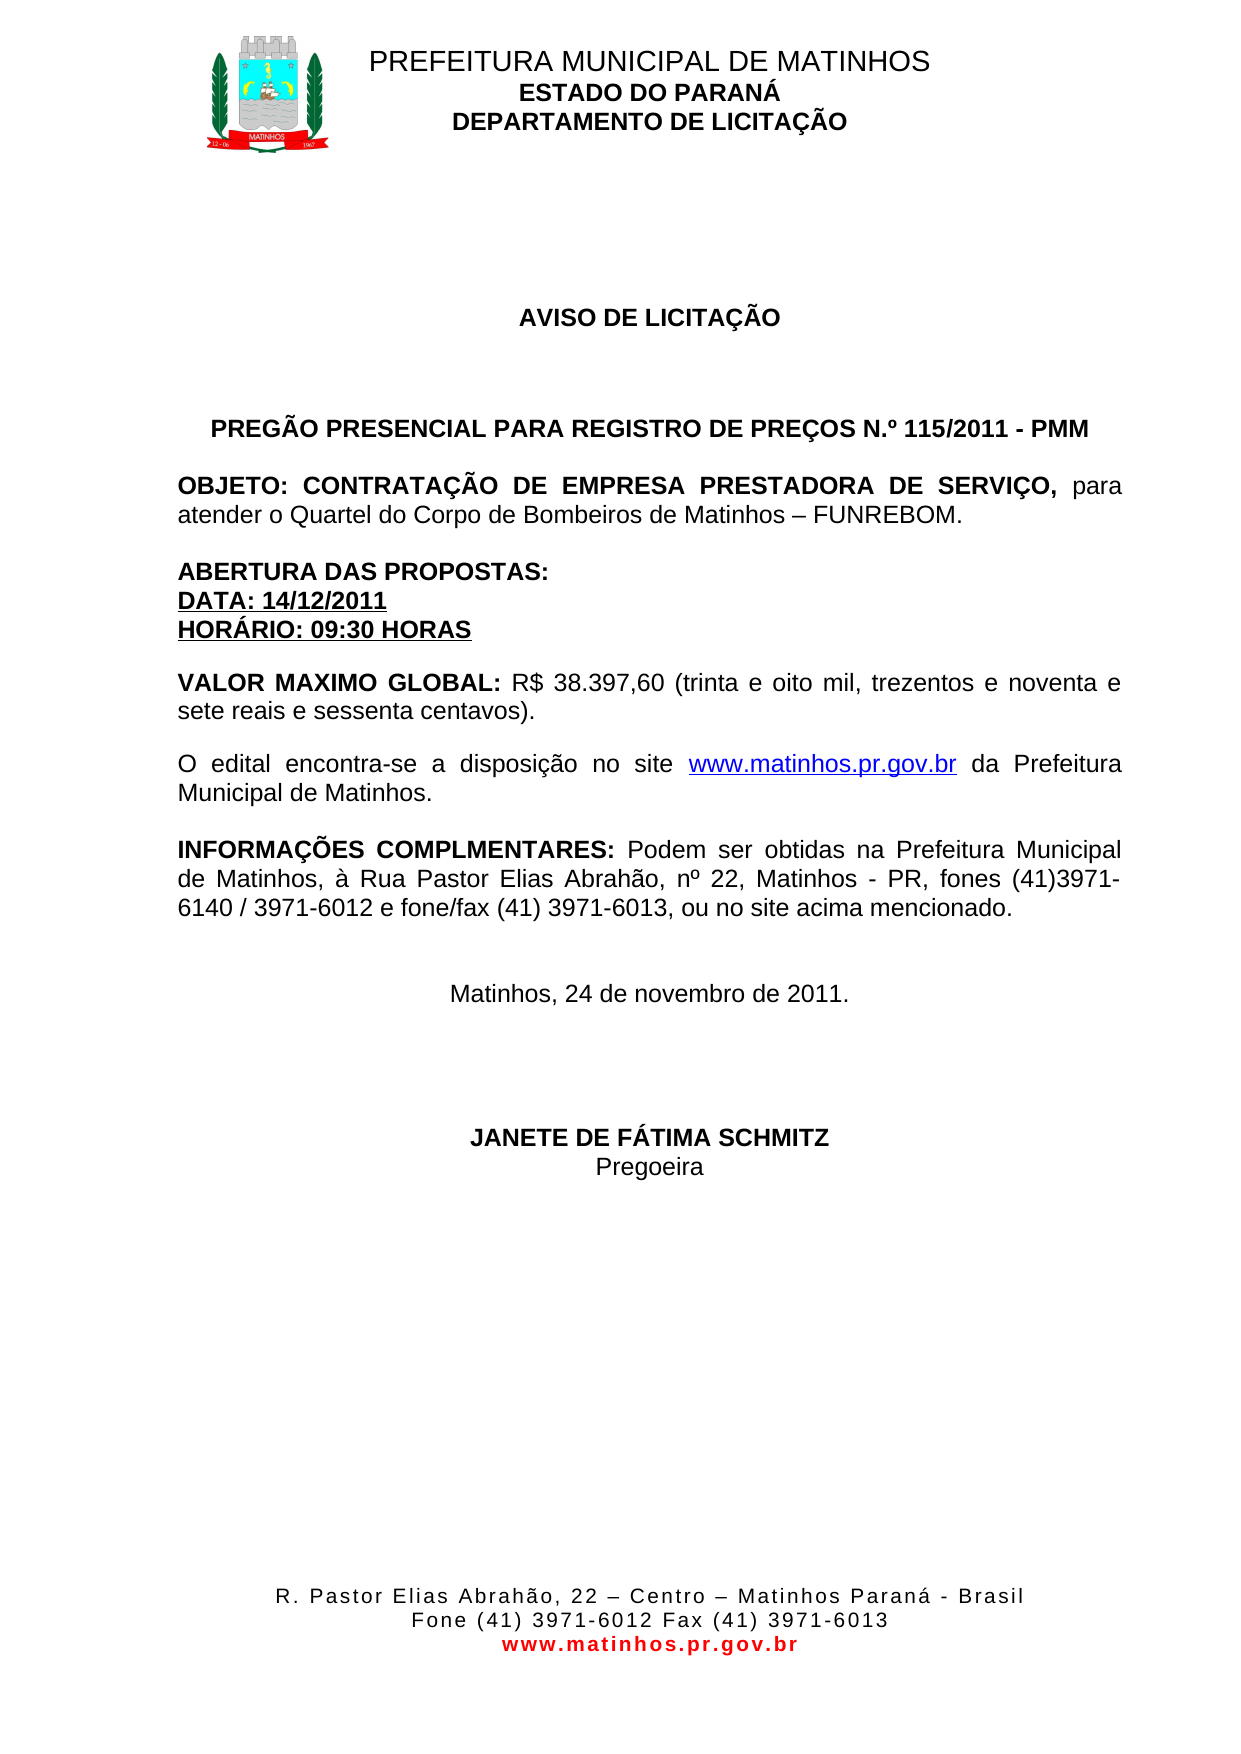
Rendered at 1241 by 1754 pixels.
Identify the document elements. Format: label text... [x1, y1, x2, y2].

text PREGÃO PRESENCIAL PARA REGISTRO DE PREÇOS N.º 115/2011 - PMM [177, 413, 1122, 442]
text Matinhos, 24 de novembro de 2011. [177, 979, 1122, 1008]
text AVISO DE LICITAÇÃO [177, 303, 1122, 332]
text VALOR MAXIMO GLOBAL: R$ 38.397,60 (trinta e oito mil, trezentos e noventa e sete reais e sessenta centavos). [177, 668, 1122, 725]
text HORÁRIO: 09:30 HORAS [177, 615, 1122, 643]
text Pregoeira [177, 1152, 1122, 1180]
text O edital encontra-se a disposição no site www.matinhos.pr.gov.br da Prefeitura Municipal de Matinhos. [177, 749, 1122, 807]
text DATA: 14/12/2011 [177, 586, 1122, 615]
text OBJETO: CONTRATAÇÃO DE EMPRESA PRESTADORA DE SERVIÇO, para atender o Quartel do Corpo de Bombeiros de Matinhos – FUNREBOM. [177, 471, 1122, 528]
text INFORMAÇÕES COMPLMENTARES: Podem ser obtidas na Prefeitura Municipal de Matinhos, à Rua Pastor Elias Abrahão, nº 22, Matinhos - PR, fones (41)3971-6140 / 3971-6012 e fone/fax (41) 3971-6013, ou no site acima mencionado. [177, 835, 1122, 922]
text ABERTURA DAS PROPOSTAS: [177, 557, 1122, 586]
picture [206, 36, 329, 153]
text JANETE DE FÁTIMA SCHMITZ [177, 1123, 1122, 1152]
